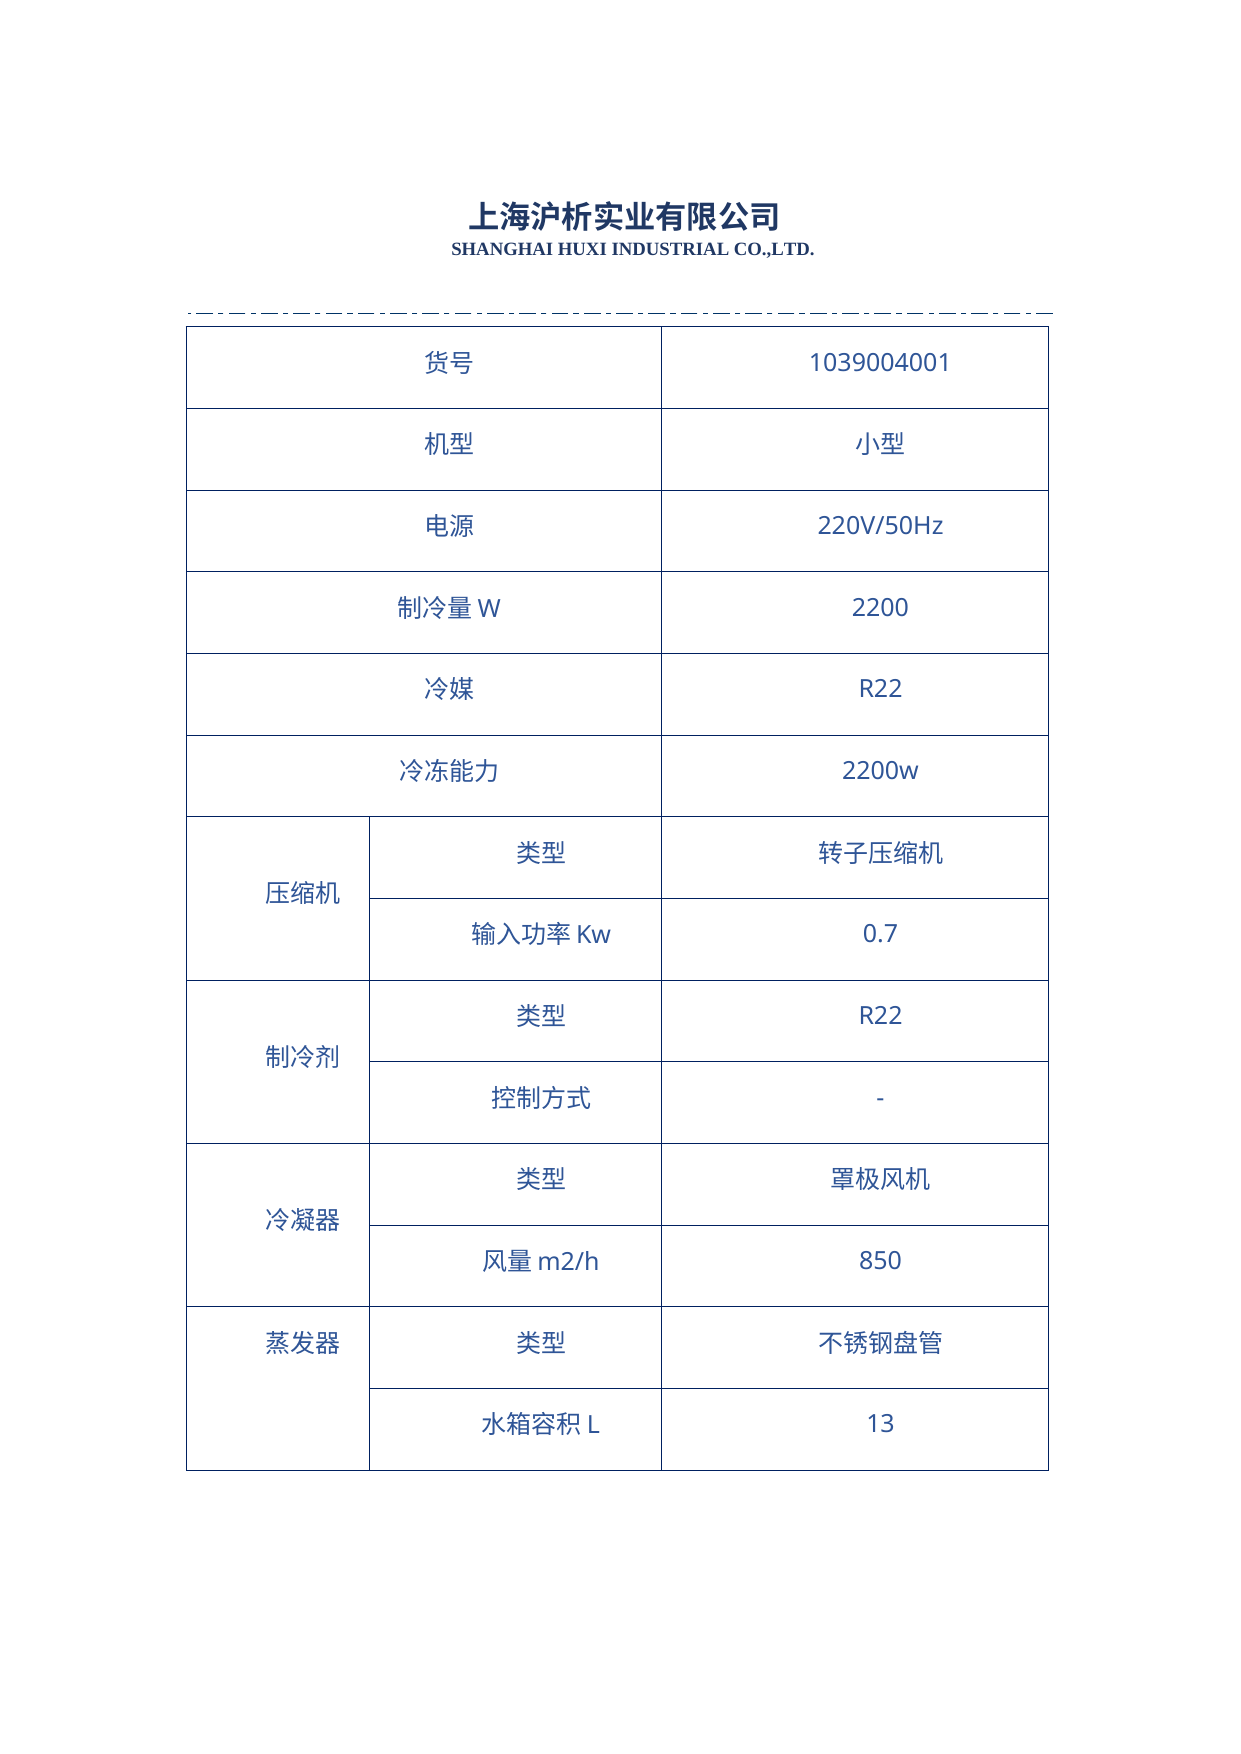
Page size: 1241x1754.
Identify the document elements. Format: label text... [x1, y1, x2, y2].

table_cell 压缩机 [187, 817, 369, 979]
table_cell 0.7 [662, 899, 1048, 979]
table_cell 冷冻能力 [187, 736, 661, 816]
table_cell 220V/50Hz [662, 491, 1048, 571]
table_cell 制冷剂 [187, 981, 369, 1143]
table_cell - [662, 1062, 1048, 1143]
table_cell 水箱容积L [370, 1389, 661, 1469]
table_cell R22 [662, 981, 1048, 1061]
table_cell 850 [662, 1226, 1048, 1306]
table_cell 控制方式 [370, 1062, 661, 1143]
table_cell R22 [662, 654, 1048, 734]
table_cell 2200w [662, 736, 1048, 816]
table_cell 类型 [370, 1144, 661, 1224]
table_cell 冷凝器 [187, 1144, 369, 1306]
table_cell 转子压缩机 [662, 817, 1048, 898]
table_cell 1039004001 [662, 327, 1048, 408]
table_cell 输入功率Kw [370, 899, 661, 979]
table_cell 13 [662, 1389, 1048, 1469]
table_cell 电源 [187, 491, 661, 571]
table_cell 风量m2/h [370, 1226, 661, 1306]
table_cell 小型 [662, 409, 1048, 489]
table_cell 制冷量W [187, 572, 661, 653]
table_cell 类型 [370, 817, 661, 898]
table_cell 冷媒 [187, 654, 661, 734]
table_cell 类型 [370, 981, 661, 1061]
table_cell 货号 [187, 327, 661, 408]
table_cell 类型 [370, 1307, 661, 1388]
table_cell 2200 [662, 572, 1048, 653]
table_cell 不锈钢盘管 [662, 1307, 1048, 1388]
table_cell 机型 [187, 409, 661, 489]
table_cell 蒸发器 [187, 1307, 369, 1469]
table_cell 罩极风机 [662, 1144, 1048, 1224]
